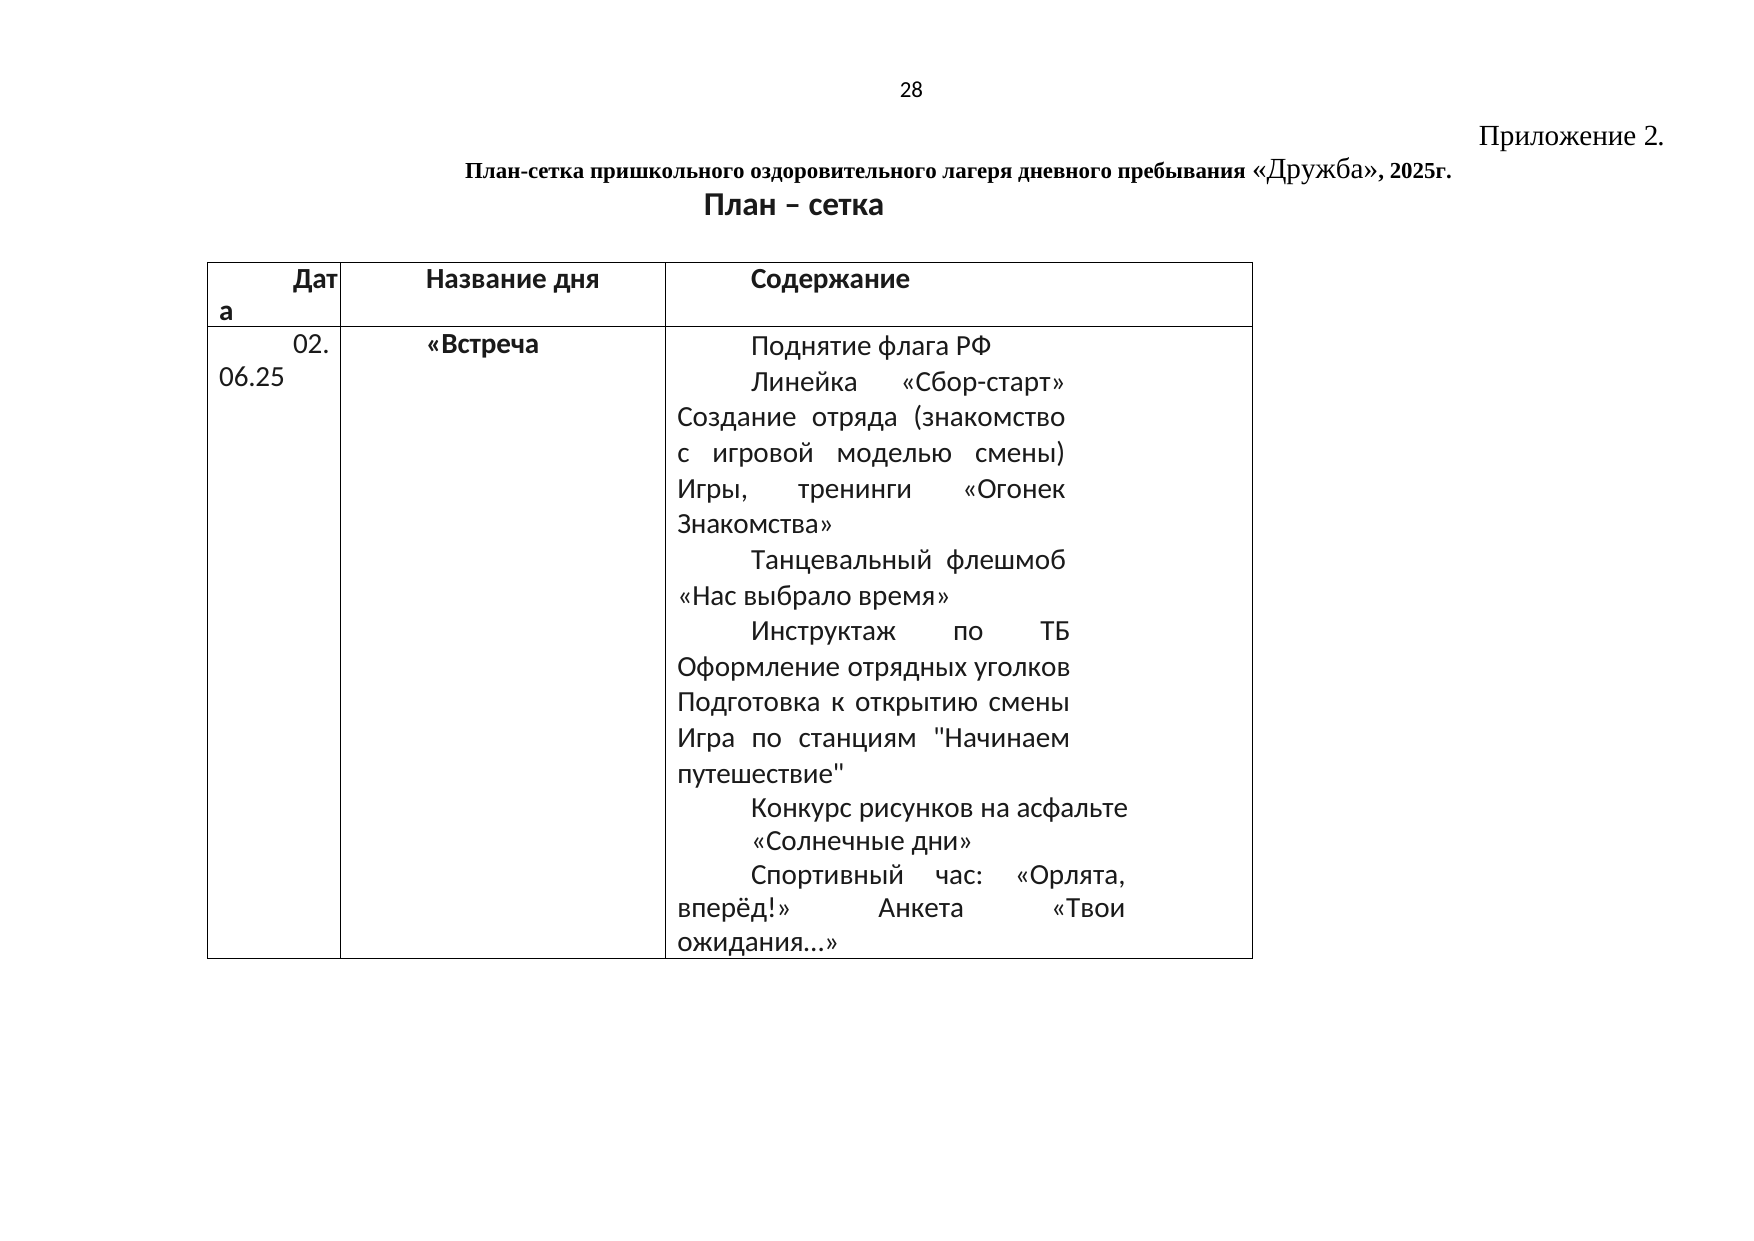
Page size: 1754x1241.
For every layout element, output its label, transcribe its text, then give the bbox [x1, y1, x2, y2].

text План – сетка [630, 185, 1665, 223]
text План-сетка пришкольного оздоровительного лагеря дневного пребывания «Дружба», 2025г. [177, 152, 1665, 185]
text Приложение 2. [234, 118, 1665, 152]
table_cell 02.06.25 [208, 327, 340, 958]
table_header Дата [208, 263, 340, 326]
table_cell Поднятие флага РФ Линейка «Сбор-старт» Создание отряда (знакомство с игровой моделью смены) Игры, тренинги «Огонек Знакомства» Танцевальный флешмоб «Нас выбрало время» Инструктаж по ТБ Оформление отрядных уголков Подготовка к открытию смены Игра по станциям "Начинаем путешествие" Конкурс рисунков на асфальте «Солнечные дни» Спортивный час: «Орлята, вперёд!» Анкета «Твои ожидания…» [666, 327, 1252, 958]
table_header Содержание [666, 263, 1252, 326]
table_cell «Встреча [341, 327, 665, 958]
table_header Название дня [341, 263, 665, 326]
